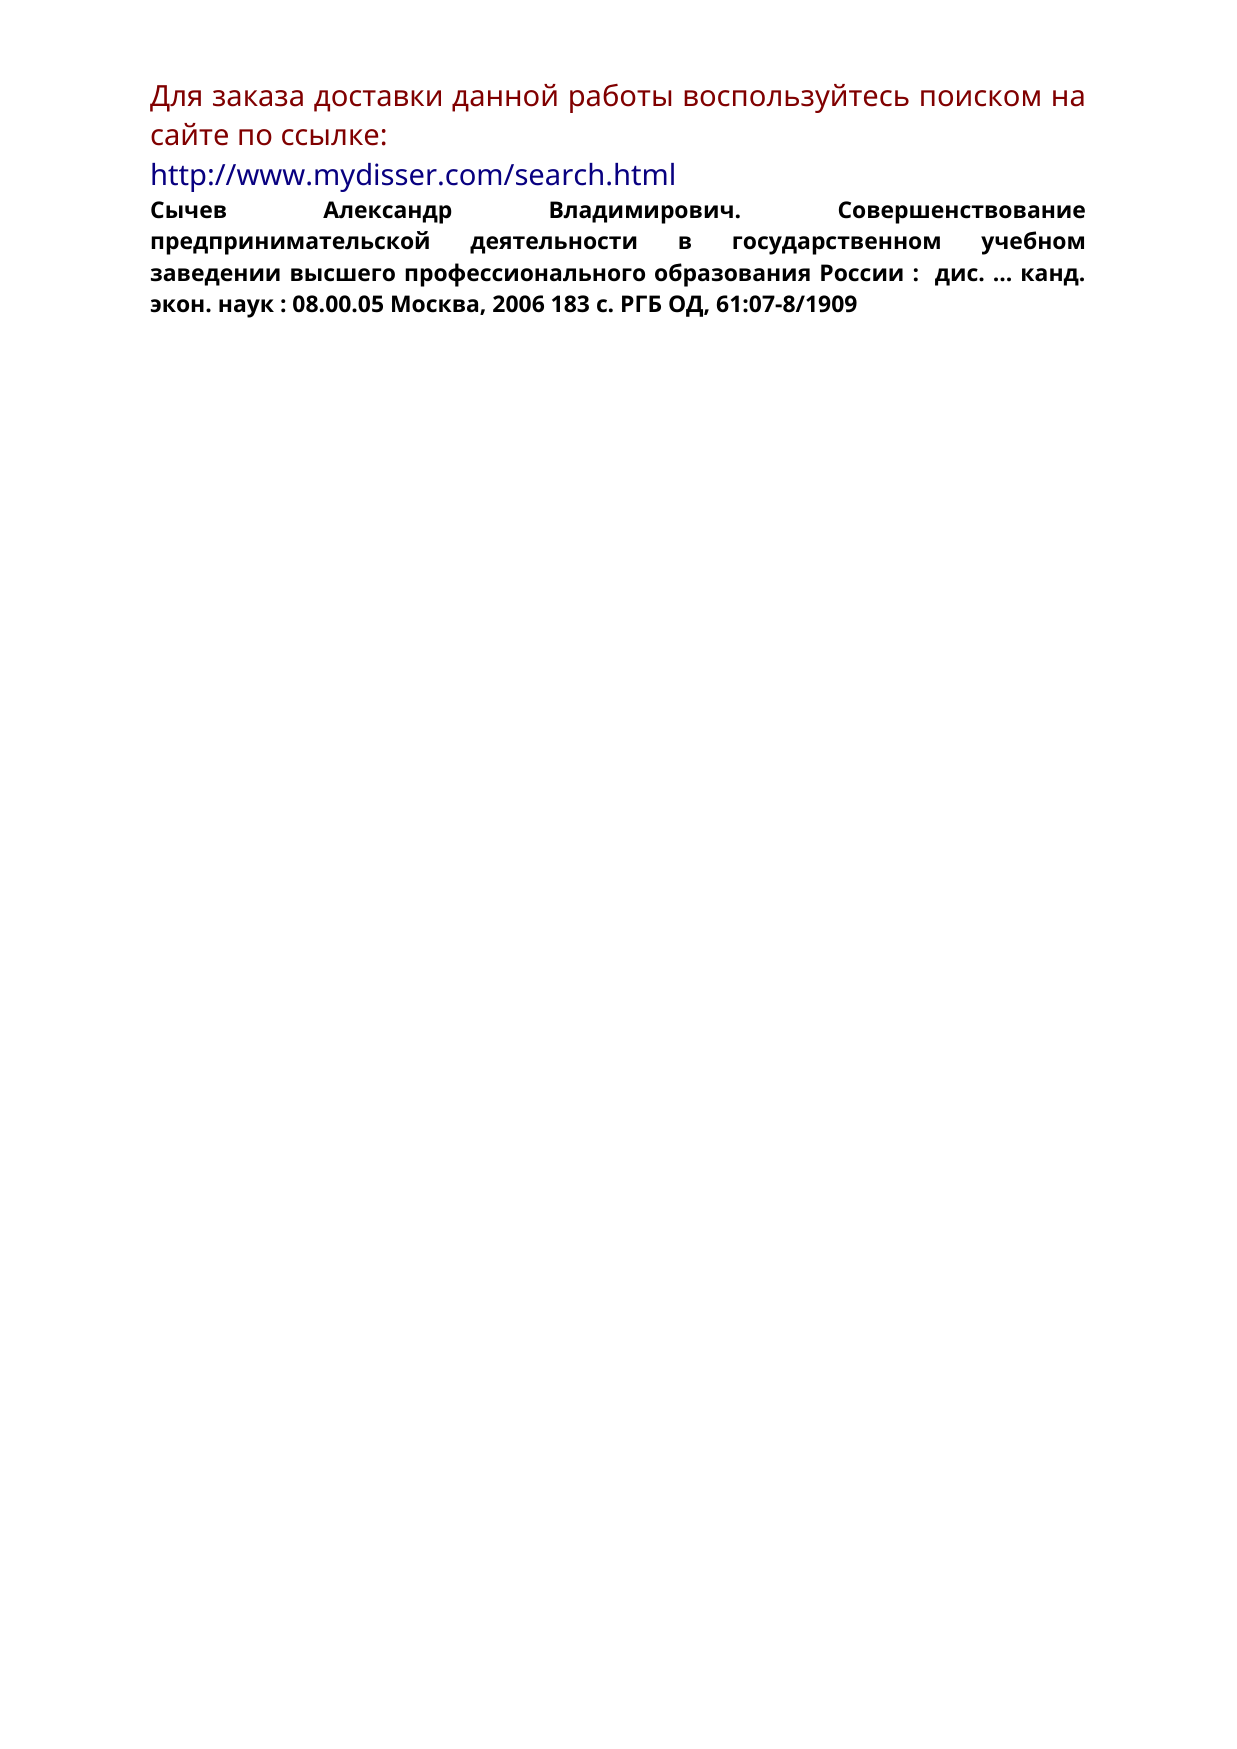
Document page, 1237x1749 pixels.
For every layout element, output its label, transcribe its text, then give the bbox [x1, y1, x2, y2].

text Сычев Александр Владимирович. Совершенствование предпринимательской деятельности в государственном учебном заведении высшего профессионального образования России : дис. ... канд. экон. наук : 08.00.05 Москва, 2006 183 с. РГБ ОД, 61:07-8/1909 [150, 194, 1086, 319]
